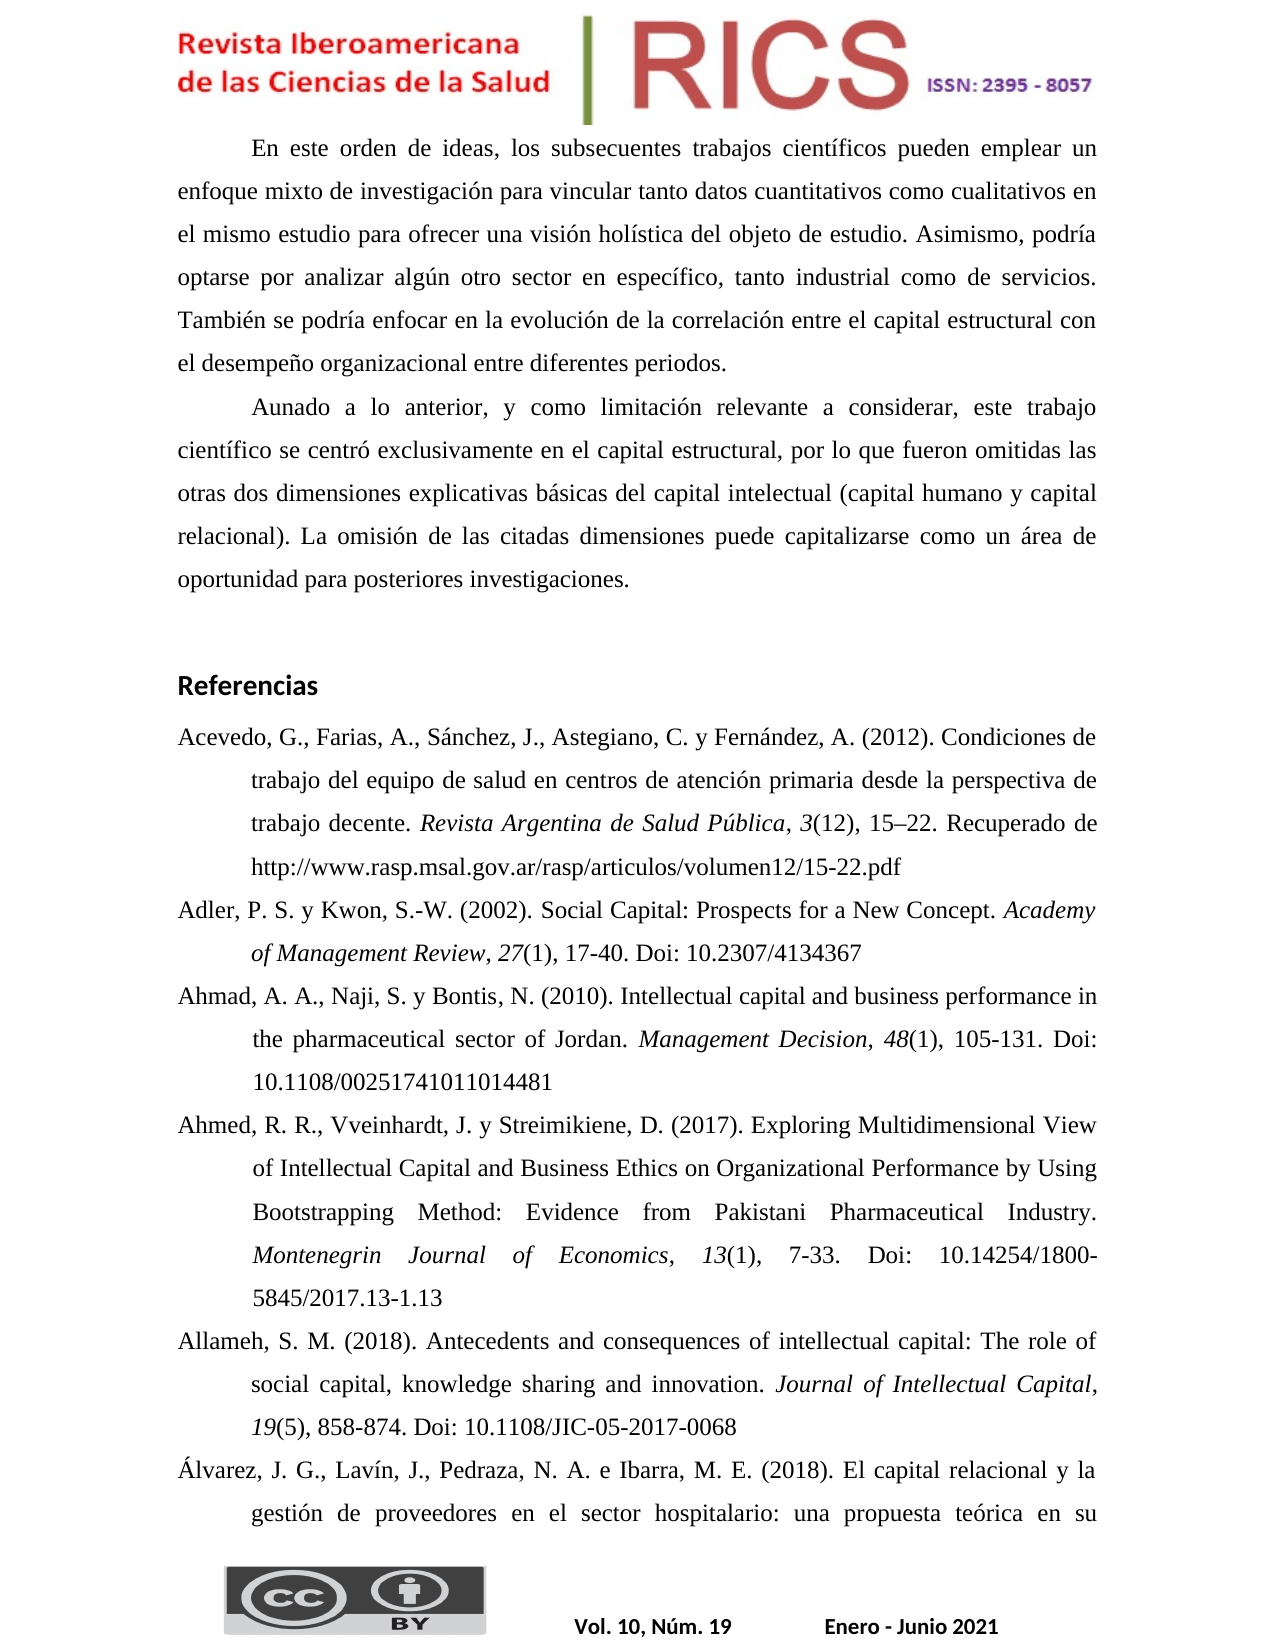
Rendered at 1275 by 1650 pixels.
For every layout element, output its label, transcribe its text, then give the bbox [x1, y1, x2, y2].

picture [177, 14, 1098, 125]
text Allameh, S. M. (2018). Antecedents and consequences of intellectual capital: The role of social capital, knowledge sharing and innovation. Journal of Intellectual Capital, 19(5), 858-874. Doi: 10.1108/JIC-05-2017-0068 [177, 1326, 1098, 1441]
picture [223, 1566, 487, 1635]
text Ahmad, A. A., Naji, S. y Bontis, N. (2010). Intellectual capital and business performance in the pharmaceutical sector of Jordan. Management Decision, 48(1), 105-131. Doi: 10.1108/00251741011014481 [177, 981, 1098, 1096]
text Acevedo, G., Farias, A., Sánchez, J., Astegiano, C. y Fernández, A. (2012). Condiciones de trabajo del equipo de salud en centros de atención primaria desde la perspectiva de trabajo decente. Revista Argentina de Salud Pública, 3(12), 15–22. Recuperado de http://www.rasp.msal.gov.ar/rasp/articulos/volumen12/15-22.pdf [177, 722, 1098, 880]
text Aunado a lo anterior, y como limitación relevante a considerar, este trabajo científico se centró exclusivamente en el capital estructural, por lo que fueron omitidas las otras dos dimensiones explicativas básicas del capital intelectual (capital humano y capital relacional). La omisión de las citadas dimensiones puede capitalizarse como un área de oportunidad para posteriores investigaciones. [177, 392, 1098, 593]
text Referencias [177, 667, 1098, 703]
text En este orden de ideas, los subsecuentes trabajos científicos pueden emplear un enfoque mixto de investigación para vincular tanto datos cuantitativos como cualitativos en el mismo estudio para ofrecer una visión holística del objeto de estudio. Asimismo, podría optarse por analizar algún otro sector en específico, tanto industrial como de servicios. También se podría enfocar en la evolución de la correlación entre el capital estructural con el desempeño organizacional entre diferentes periodos. [177, 133, 1098, 377]
text Adler, P. S. y Kwon, S.-W. (2002). Social Capital: Prospects for a New Concept. Academy of Management Review, 27(1), 17-40. Doi: 10.2307/4134367 [177, 895, 1098, 967]
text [177, 1455, 1098, 1527]
text Ahmed, R. R., Vveinhardt, J. y Streimikiene, D. (2017). Exploring Multidimensional View of Intellectual Capital and Business Ethics on Organizational Performance by Using Bootstrapping Method: Evidence from Pakistani Pharmaceutical Industry. Montenegrin Journal of Economics, 13(1), 7-33. Doi: 10.14254/1800-5845/2017.13-1.13 [177, 1110, 1098, 1312]
